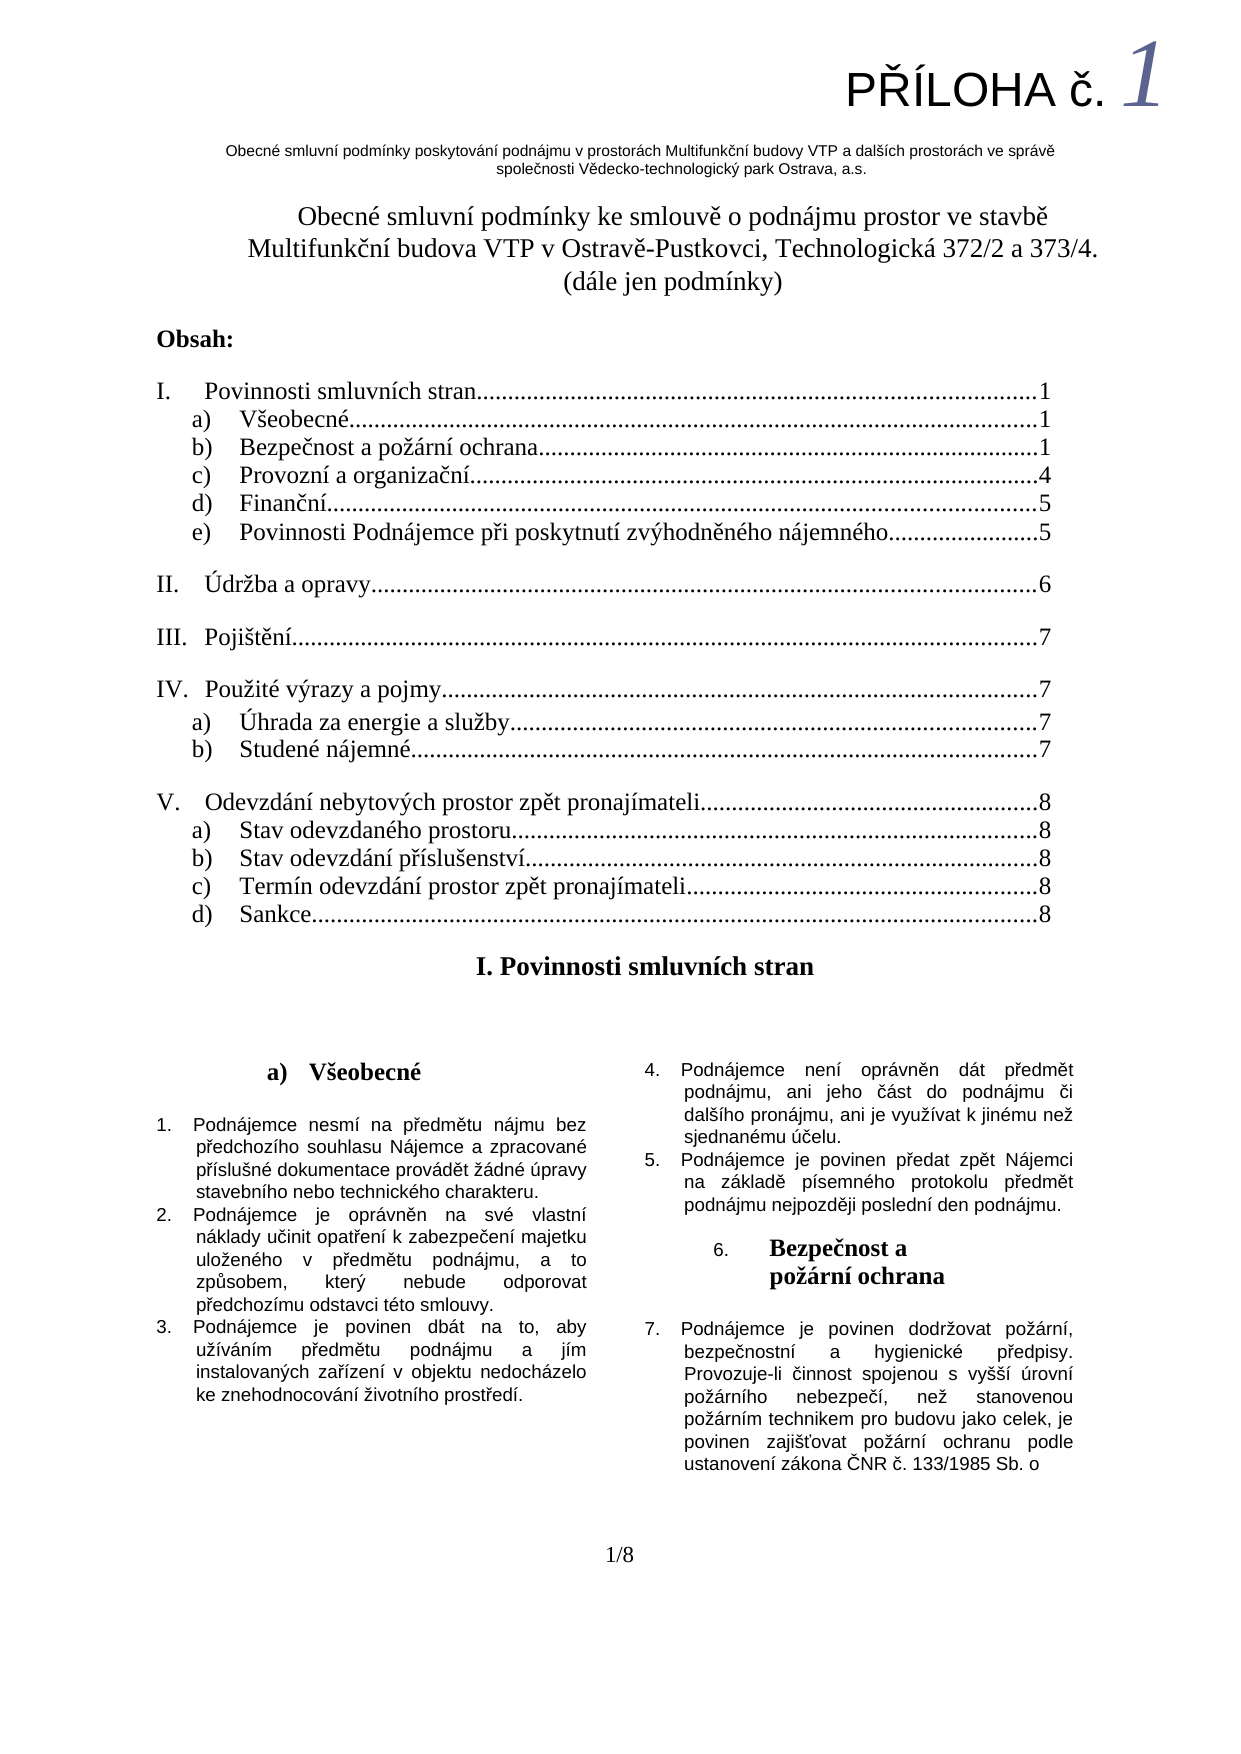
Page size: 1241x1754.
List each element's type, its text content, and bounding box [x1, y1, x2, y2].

list Pojištění 7 [156, 604, 1169, 656]
list Bezpečnost a požární ochrana 1 [192, 433, 1169, 461]
list Podnájemce není oprávněn dát předmět podnájmu, ani jeho část do podnájmu či dalšího pronájmu, ani je využívat k jinému než sjednanému účelu. [644, 1058, 1073, 1148]
list Termín odevzdání prostor zpět pronajímateli 8 [192, 872, 1169, 900]
list Stav odevzdání příslušenství 8 [192, 844, 1169, 872]
list Povinnosti smluvních stran 1 [156, 378, 1169, 405]
subtitle PŘÍLOHA č. 1 [156, 20, 1169, 128]
text 1/8 [605, 1542, 634, 1567]
list Provozní a organizační 4 [192, 461, 1169, 489]
list Podnájemce je povinen dbát na to, aby užíváním předmětu podnájmu a jím instalovaných zařízení v objektu nedocházelo ke znehodnocování životního prostředí. [156, 1316, 587, 1406]
list Podnájemce je oprávněn na své vlastní náklady učinit opatření k zabezpečení majetku uloženého v předmětu podnájmu, a to způsobem, který nebude odporovat předchozímu odstavci této smlouvy. [156, 1203, 587, 1316]
list Údržba a opravy 6 [156, 571, 1169, 598]
text Obecné smluvní podmínky ke smlouvě o podnájmu prostor ve stavbě Multifunkční budova VTP v Ostravě-Pustkovci, Technologická 372/2 a 373/4. [177, 199, 1169, 264]
text (dále jen podmínky) [177, 264, 1169, 297]
list Sankce 8 [192, 900, 1169, 928]
text Obecné smluvní podmínky poskytování podnájmu v prostorách Multifunkční budovy VTP a dalších prostorách ve správě [225, 143, 1169, 160]
subtitle Obsah: [156, 326, 234, 353]
list Použité výrazy a pojmy 7 [156, 656, 1169, 708]
subtitle Všeobecné [267, 1059, 587, 1086]
list Povinnosti Podnájemce při poskytnutí zvýhodněného nájemného 5 [192, 517, 1169, 546]
list Podnájemce nesmí na předmětu nájmu bez předchozího souhlasu Nájemce a zpracované příslušné dokumentace provádět žádné úpravy stavebního nebo technického charakteru. [156, 1113, 587, 1203]
subtitle I. Povinnosti smluvních stran [156, 952, 1133, 982]
list Úhrada za energie a služby 7 [192, 708, 1169, 736]
list Finanční 5 [192, 489, 1169, 517]
list Všeobecné 1 [192, 405, 1169, 433]
list Stav odevzdaného prostoru 8 [192, 816, 1169, 844]
list Podnájemce je povinen předat zpět Nájemci na základě písemného protokolu předmět podnájmu nejpozději poslední den podnájmu. [644, 1148, 1073, 1216]
list Podnájemce je povinen dodržovat požární, bezpečnostní a hygienické předpisy. Provozuje-li činnost spojenou s vyšší úrovní požárního nebezpečí, než stanovenou požárním technikem pro budovu jako celek, je povinen zajišťovat požární ochranu podle ustanovení zákona ČNR č. 133/1985 Sb. o [644, 1318, 1073, 1475]
list Odevzdání nebytových prostor zpět pronajímateli 8 [156, 788, 1169, 816]
subtitle Bezpečnost a požární ochrana [713, 1234, 984, 1290]
text společnosti Vědecko-technologický park Ostrava, a.s. [496, 160, 1169, 178]
list Studené nájemné 7 [192, 736, 1169, 763]
